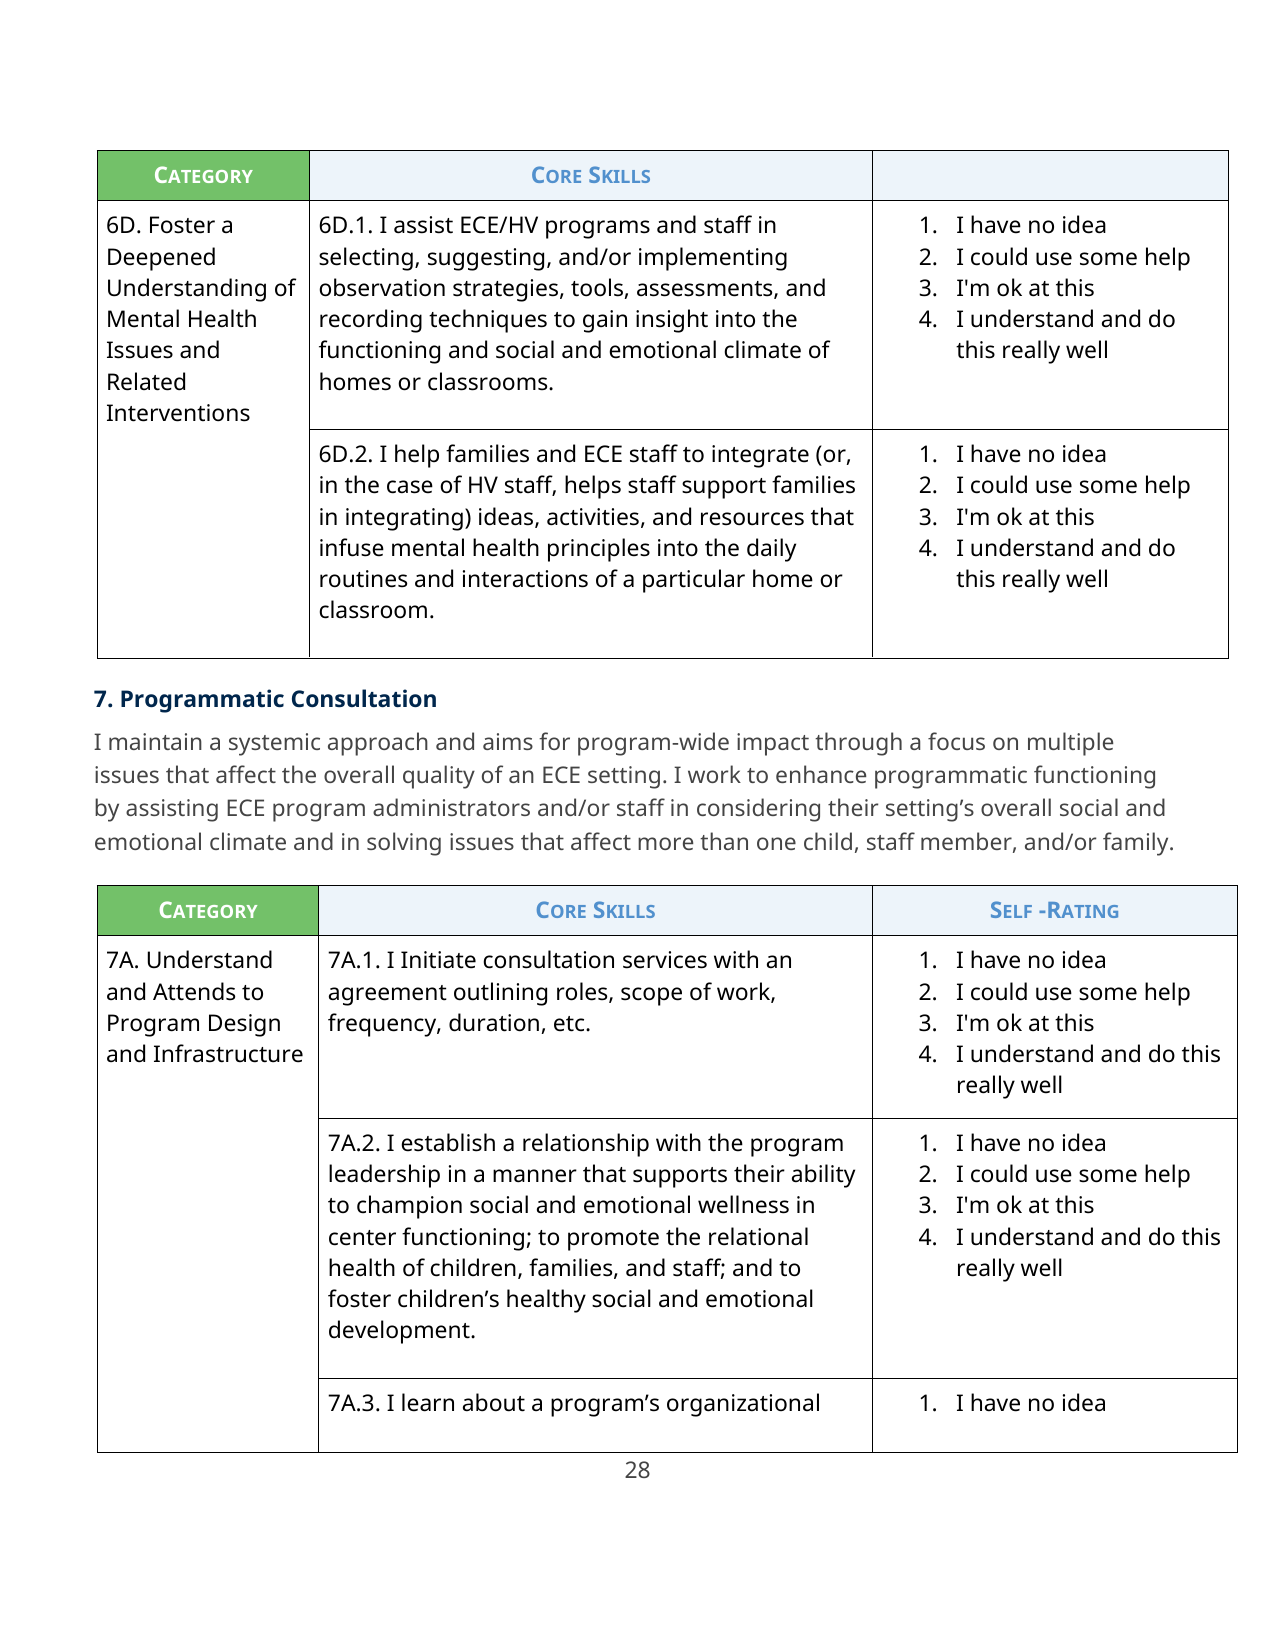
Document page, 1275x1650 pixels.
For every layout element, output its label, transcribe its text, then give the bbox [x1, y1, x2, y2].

table_header [873, 151, 1228, 200]
table_header Core Skills [319, 886, 872, 935]
text I maintain a systemic approach and aims for program-wide impact through a focus on multiple issues that affect the overall quality of an ECE setting. I work to enhance programmatic functioning by assisting ECE program administrators and/or staff in considering their setting’s overall social and emotional climate and in solving issues that affect more than one child, staff member, and/or family. [94, 723, 1181, 857]
table_cell I have no idea I could use some help I'm ok at this I understand and do this really well [873, 1119, 1237, 1378]
table_cell 6D. Foster a Deepened Understanding of Mental Health Issues and Related Interventions [98, 201, 309, 657]
table_header Self -Rating [873, 886, 1237, 935]
table_cell 6D.2. I help families and ECE staff to integrate (or, in the case of HV staff, helps staff support families in integrating) ideas, activities, and resources that infuse mental health principles into the daily routines and interactions of a particular home or classroom. [310, 430, 872, 657]
table_header Category [98, 151, 309, 200]
table_cell 6D.1. I assist ECE/HV programs and staff in selecting, suggesting, and/or implementing observation strategies, tools, assessments, and recording techniques to gain insight into the functioning and social and emotional climate of homes or classrooms. [310, 201, 872, 428]
table_cell I have no idea I could use some help I'm ok at this I understand and do this really well [873, 430, 1228, 657]
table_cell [873, 201, 1228, 428]
table_cell 7A. Understand and Attends to Program Design and Infrastructure [98, 936, 318, 1452]
table_cell I have no idea I could use some help I'm ok at this I understand and do this really well [873, 936, 1237, 1117]
table_cell 7A.1. I Initiate consultation services with an agreement outlining roles, scope of work, frequency, duration, etc. [319, 936, 872, 1117]
table_cell 7A.2. I establish a relationship with the program leadership in a manner that supports their ability to champion social and emotional wellness in center functioning; to promote the relational health of children, families, and staff; and to foster children’s healthy social and emotional development. [319, 1119, 872, 1378]
table_header Core Skills [310, 151, 872, 200]
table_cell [319, 1379, 872, 1452]
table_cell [873, 1379, 1237, 1452]
subtitle 7. Programmatic Consultation [94, 677, 1181, 714]
table_header Category [98, 886, 318, 935]
